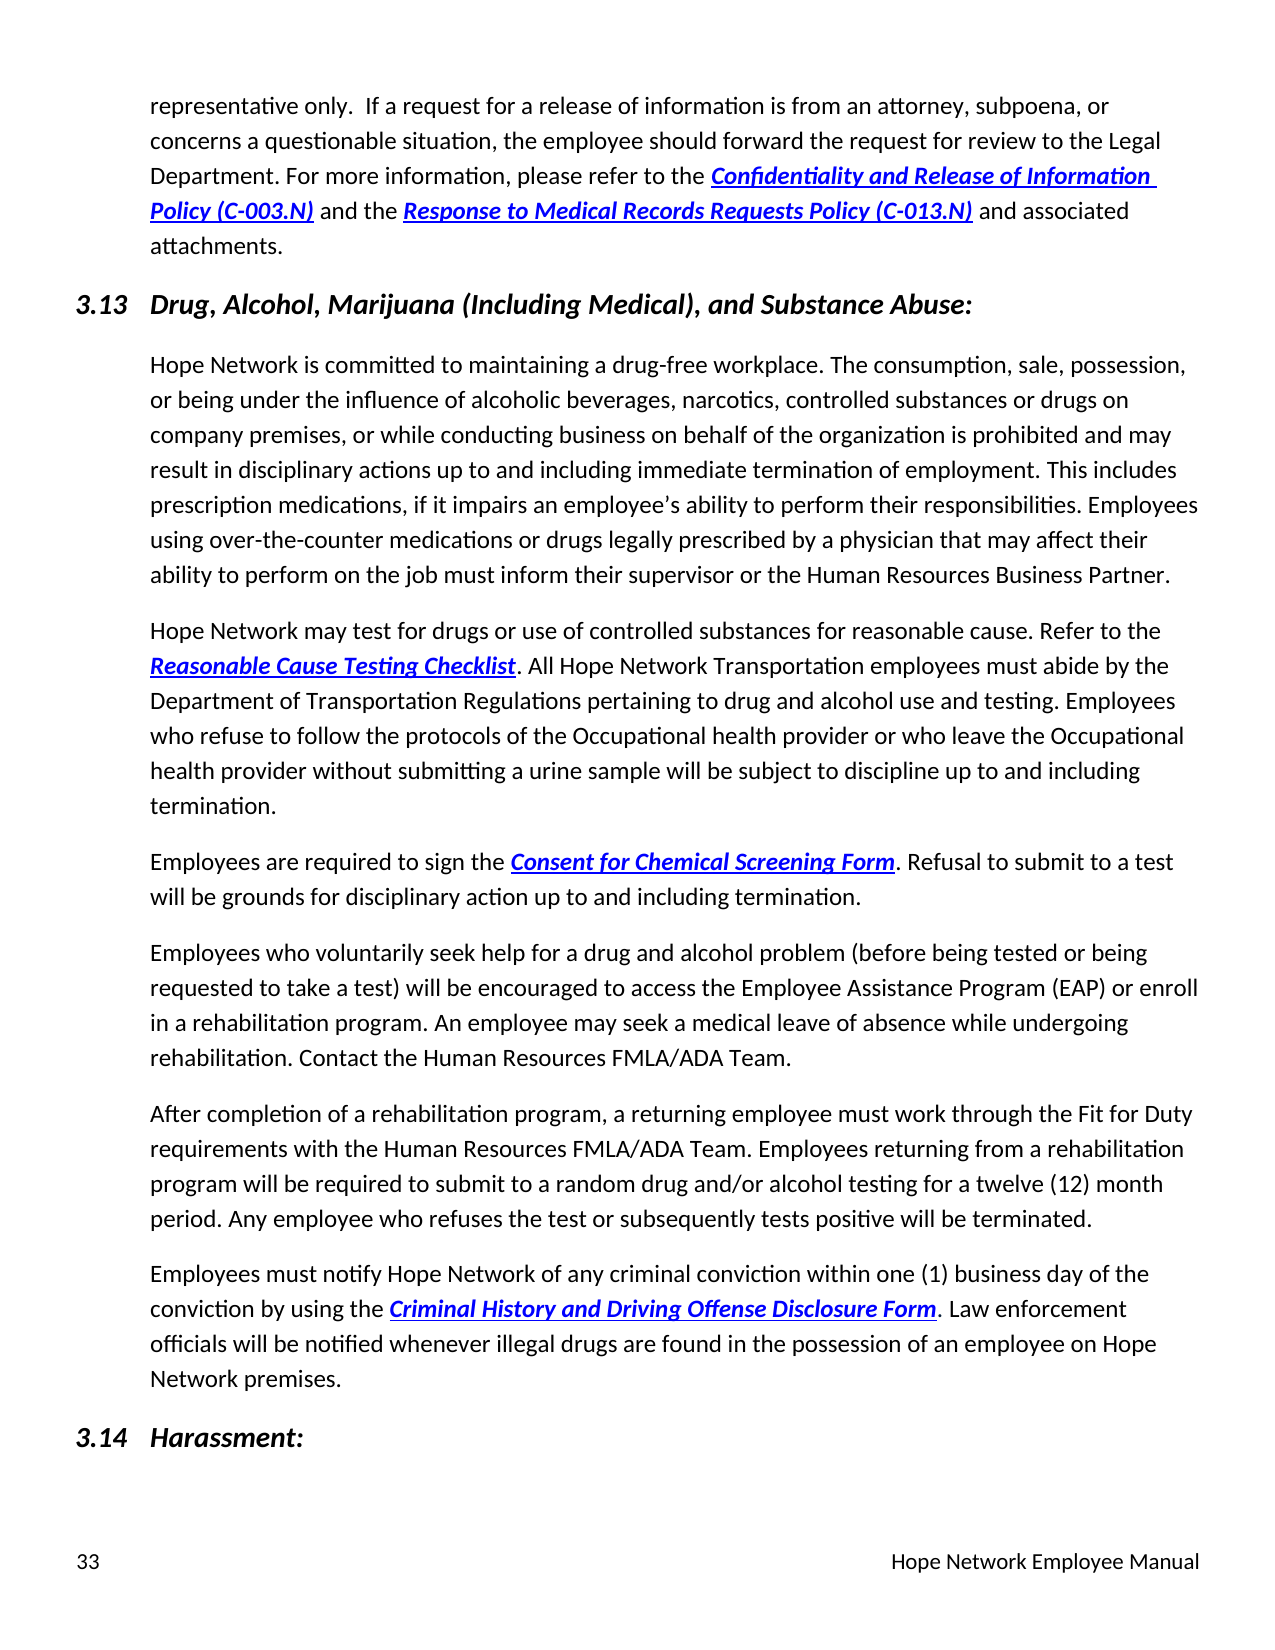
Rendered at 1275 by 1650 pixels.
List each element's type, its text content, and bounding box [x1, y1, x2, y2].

text Employees must notify Hope Network of any criminal conviction within one (1) business day of the conviction by using the Criminal History and Driving Offense Disclosure Form. Law enforcement officials will be notified whenever illegal drugs are found in the possession of an employee on Hope Network premises. [150, 1259, 1200, 1394]
text Hope Network may test for drugs or use of controlled substances for reasonable cause. Refer to the Reasonable Cause Testing Checklist. All Hope Network Transportation employees must abide by the Department of Transportation Regulations pertaining to drug and alcohol use and testing. Employees who refuse to follow the protocols of the Occupational health provider or who leave the Occupational health provider without submitting a urine sample will be subject to discipline up to and including termination. [150, 615, 1200, 821]
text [150, 90, 1200, 261]
text Hope Network is committed to maintaining a drug-free workplace. The consumption, sale, possession, or being under the influence of alcoholic beverages, narcotics, controlled substances or drugs on company premises, or while conducting business on behalf of the organization is prohibited and may result in disciplinary actions up to and including immediate termination of employment. This includes prescription medications, if it impairs an employee’s ability to perform their responsibilities. Employees using over-the-counter medications or drugs legally prescribed by a physician that may affect their ability to perform on the job must inform their supervisor or the Human Resources Business Partner. [150, 349, 1200, 590]
subtitle 3.13 Drug, Alcohol, Marijuana (Including Medical), and Substance Abuse: [75, 286, 1200, 321]
text Employees who voluntarily seek help for a drug and alcohol problem (before being tested or being requested to take a test) will be encouraged to access the Employee Assistance Program (EAP) or enroll in a rehabilitation program. An employee may seek a medical leave of absence while undergoing rehabilitation. Contact the Human Resources FMLA/ADA Team. [150, 937, 1200, 1072]
text Employees are required to sign the Consent for Chemical Screening Form. Refusal to submit to a test will be grounds for disciplinary action up to and including termination. [150, 846, 1200, 912]
subtitle 3.14 Harassment: [75, 1419, 1200, 1455]
text After completion of a rehabilitation program, a returning employee must work through the Fit for Duty requirements with the Human Resources FMLA/ADA Team. Employees returning from a rehabilitation program will be required to submit to a random drug and/or alcohol testing for a twelve (12) month period. Any employee who refuses the test or subsequently tests positive will be terminated. [150, 1098, 1200, 1233]
